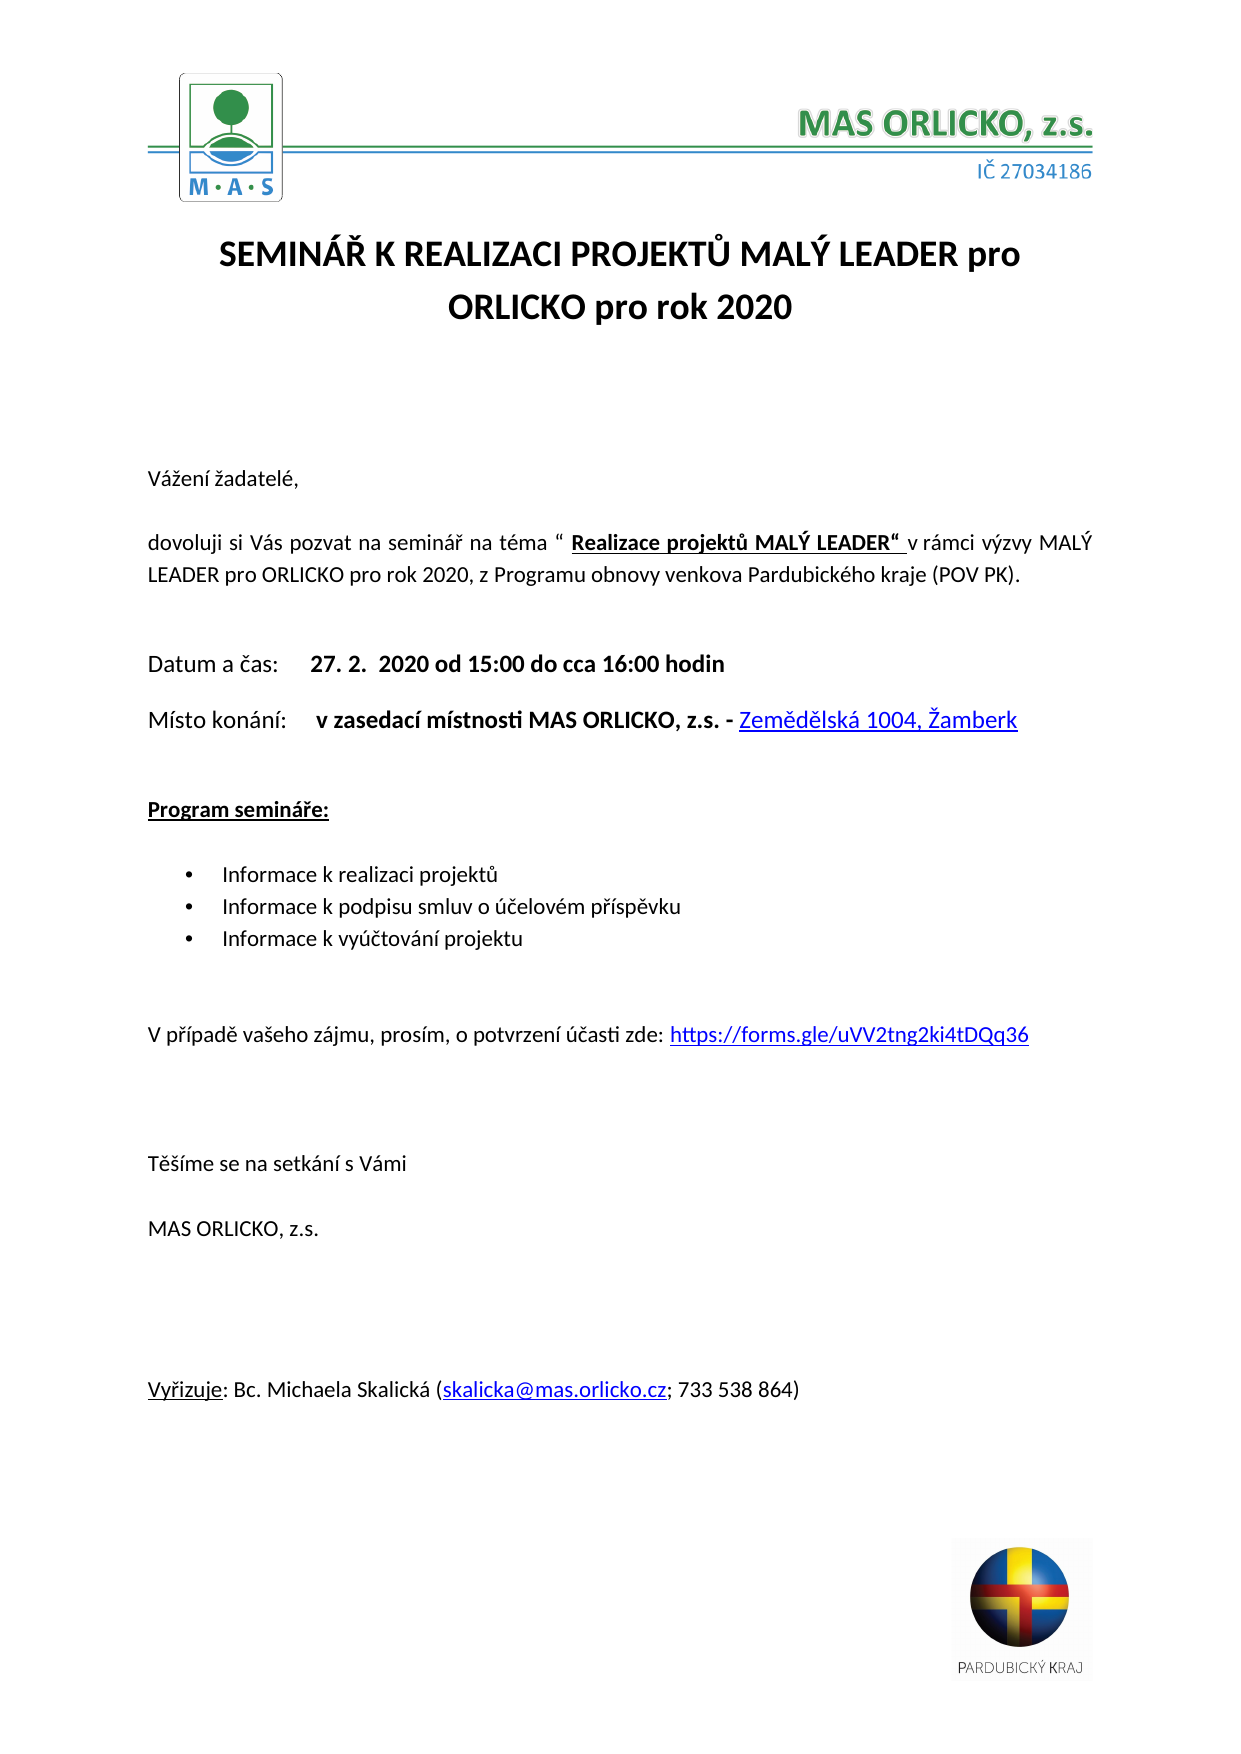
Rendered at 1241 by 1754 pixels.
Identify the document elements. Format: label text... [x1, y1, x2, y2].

text Těšíme se na setkání s Vámi [148, 1149, 1093, 1177]
text Datum a čas: 27. 2. 2020 od 15:00 do cca 16:00 hodin [148, 649, 1093, 679]
picture [951, 1538, 1093, 1681]
list Informace k realizaci projektů [185, 860, 1093, 888]
text Vyřizuje: Bc. Michaela Skalická (skalicka@mas.orlicko.cz; 733 538 864) [148, 1375, 1093, 1403]
list Informace k vyúčtování projektu [185, 924, 1093, 952]
text SEMINÁŘ K REALIZACI PROJEKTŮ MALÝ LEADER pro ORLICKO pro rok 2020 [148, 230, 1093, 328]
text V případě vašeho zájmu, prosím, o potvrzení účasti zde: https://forms.gle/uVV2tng2ki4tDQq36 [148, 1021, 1093, 1049]
text Místo konání: v zasedací místnosti MAS ORLICKO, z.s. - Zemědělská 1004, Žamberk [148, 704, 1093, 735]
text Vážení žadatelé, [148, 464, 1093, 492]
text MAS ORLICKO, z.s. [148, 1214, 1093, 1242]
text Program semináře: [148, 795, 1093, 823]
list Informace k podpisu smluv o účelovém příspěvku [185, 892, 1093, 920]
picture [147, 73, 1093, 202]
text dovoluji si Vás pozvat na seminář na téma “ Realizace projektů MALÝ LEADER“ v rámci výzvy MALÝ LEADER pro ORLICKO pro rok 2020, z Programu obnovy venkova Pardubického kraje (POV PK). [148, 528, 1093, 589]
